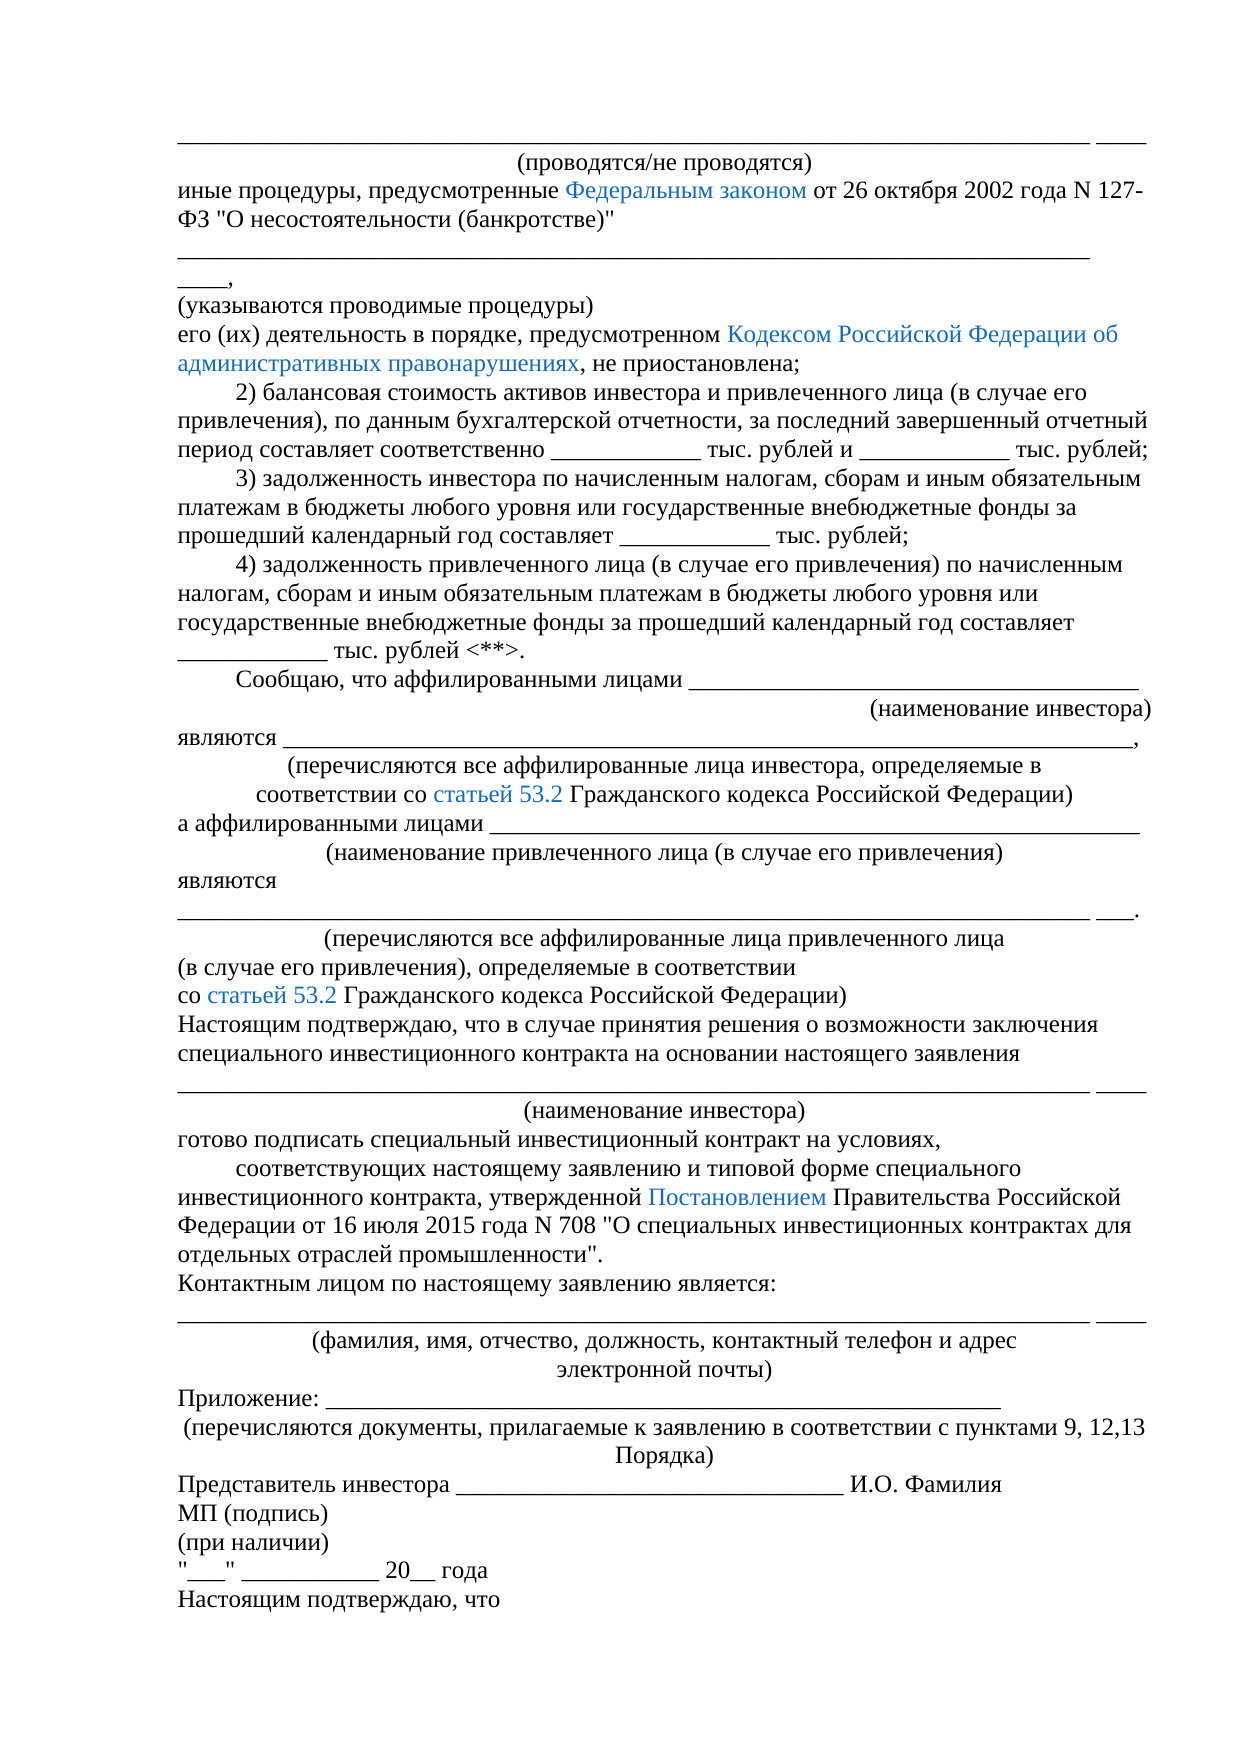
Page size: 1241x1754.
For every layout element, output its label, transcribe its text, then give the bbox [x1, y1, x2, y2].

text "___" ___________ 20__ года [177, 1556, 1152, 1584]
text соответствии со статьей 53.2 Гражданского кодекса Российской Федерации) [177, 779, 1152, 808]
text _________________________________________________________________________ ____ [177, 118, 1152, 147]
text соответствующих настоящему заявлению и типовой форме специального инвестиционного контракта, утвержденной Постановлением Правительства Российской Федерации от 16 июля 2015 года N 708 "О специальных инвестиционных контрактах для отдельных отраслей промышленности". [177, 1153, 1152, 1268]
text (перечисляются все аффилированные лица привлеченного лица [177, 923, 1152, 952]
text Сообщаю, что аффилированными лицами ____________________________________ [177, 664, 1152, 693]
text (перечисляются документы, прилагаемые к заявлению в соответствии с пунктами 9, 12,13 Порядка) [177, 1412, 1152, 1469]
text (перечисляются все аффилированные лица инвестора, определяемые в [177, 751, 1152, 779]
text 4) задолженность привлеченного лица (в случае его привлечения) по начисленным налогам, сборам и иным обязательным платежам в бюджеты любого уровня или государственные внебюджетные фонды за прошедший календарный год составляет ____________ тыс. рублей <**>. [177, 549, 1152, 664]
text Контактным лицом по настоящему заявлению является: [177, 1268, 1152, 1297]
text (наименование инвестора) [177, 693, 1152, 722]
text его (их) деятельность в порядке, предусмотренном Кодексом Российской Федерации об административных правонарушениях, не приостановлена; [177, 319, 1152, 377]
text (фамилия, имя, отчество, должность, контактный телефон и адрес [177, 1326, 1152, 1354]
text (при наличии) [177, 1527, 1152, 1556]
text Настоящим подтверждаю, что в случае принятия решения о возможности заключения специального инвестиционного контракта на основании настоящего заявления _________________________________________________________________________ ____ [177, 1009, 1152, 1096]
text электронной почты) [177, 1354, 1152, 1383]
text (наименование привлеченного лица (в случае его привлечения) [177, 837, 1152, 866]
text являются ____________________________________________________________________, [177, 722, 1152, 751]
text _________________________________________________________________________ ____ [177, 1297, 1152, 1326]
text Представитель инвестора _______________________________ И.О. Фамилия [177, 1469, 1152, 1498]
text 2) балансовая стоимость активов инвестора и привлеченного лица (в случае его привлечения), по данным бухгалтерской отчетности, за последний завершенный отчетный период составляет соответственно ____________ тыс. рублей и ____________ тыс. рублей; [177, 377, 1152, 463]
text являются _________________________________________________________________________ ___. [177, 866, 1152, 923]
text готово подписать специальный инвестиционный контракт на условиях, [177, 1124, 1152, 1153]
text (в случае его привлечения), определяемые в соответствии [177, 952, 1152, 981]
text (проводятся/не проводятся) [177, 147, 1152, 176]
text иные процедуры, предусмотренные Федеральным законом от 26 октября 2002 года N 127-ФЗ "О несостоятельности (банкротстве)" [177, 176, 1152, 233]
text Приложение: ______________________________________________________ [177, 1383, 1152, 1412]
text 3) задолженность инвестора по начисленным налогам, сборам и иным обязательным платежам в бюджеты любого уровня или государственные внебюджетные фонды за прошедший календарный год составляет ____________ тыс. рублей; [177, 463, 1152, 549]
text (наименование инвестора) [177, 1096, 1152, 1124]
text со статьей 53.2 Гражданского кодекса Российской Федерации) [177, 981, 1152, 1009]
text а аффилированными лицами ____________________________________________________ [177, 808, 1152, 837]
text (указываются проводимые процедуры) [177, 291, 1152, 319]
text _________________________________________________________________________ ____, [177, 233, 1152, 291]
text МП (подпись) [177, 1498, 1152, 1527]
text Настоящим подтверждаю, что [177, 1584, 1152, 1613]
